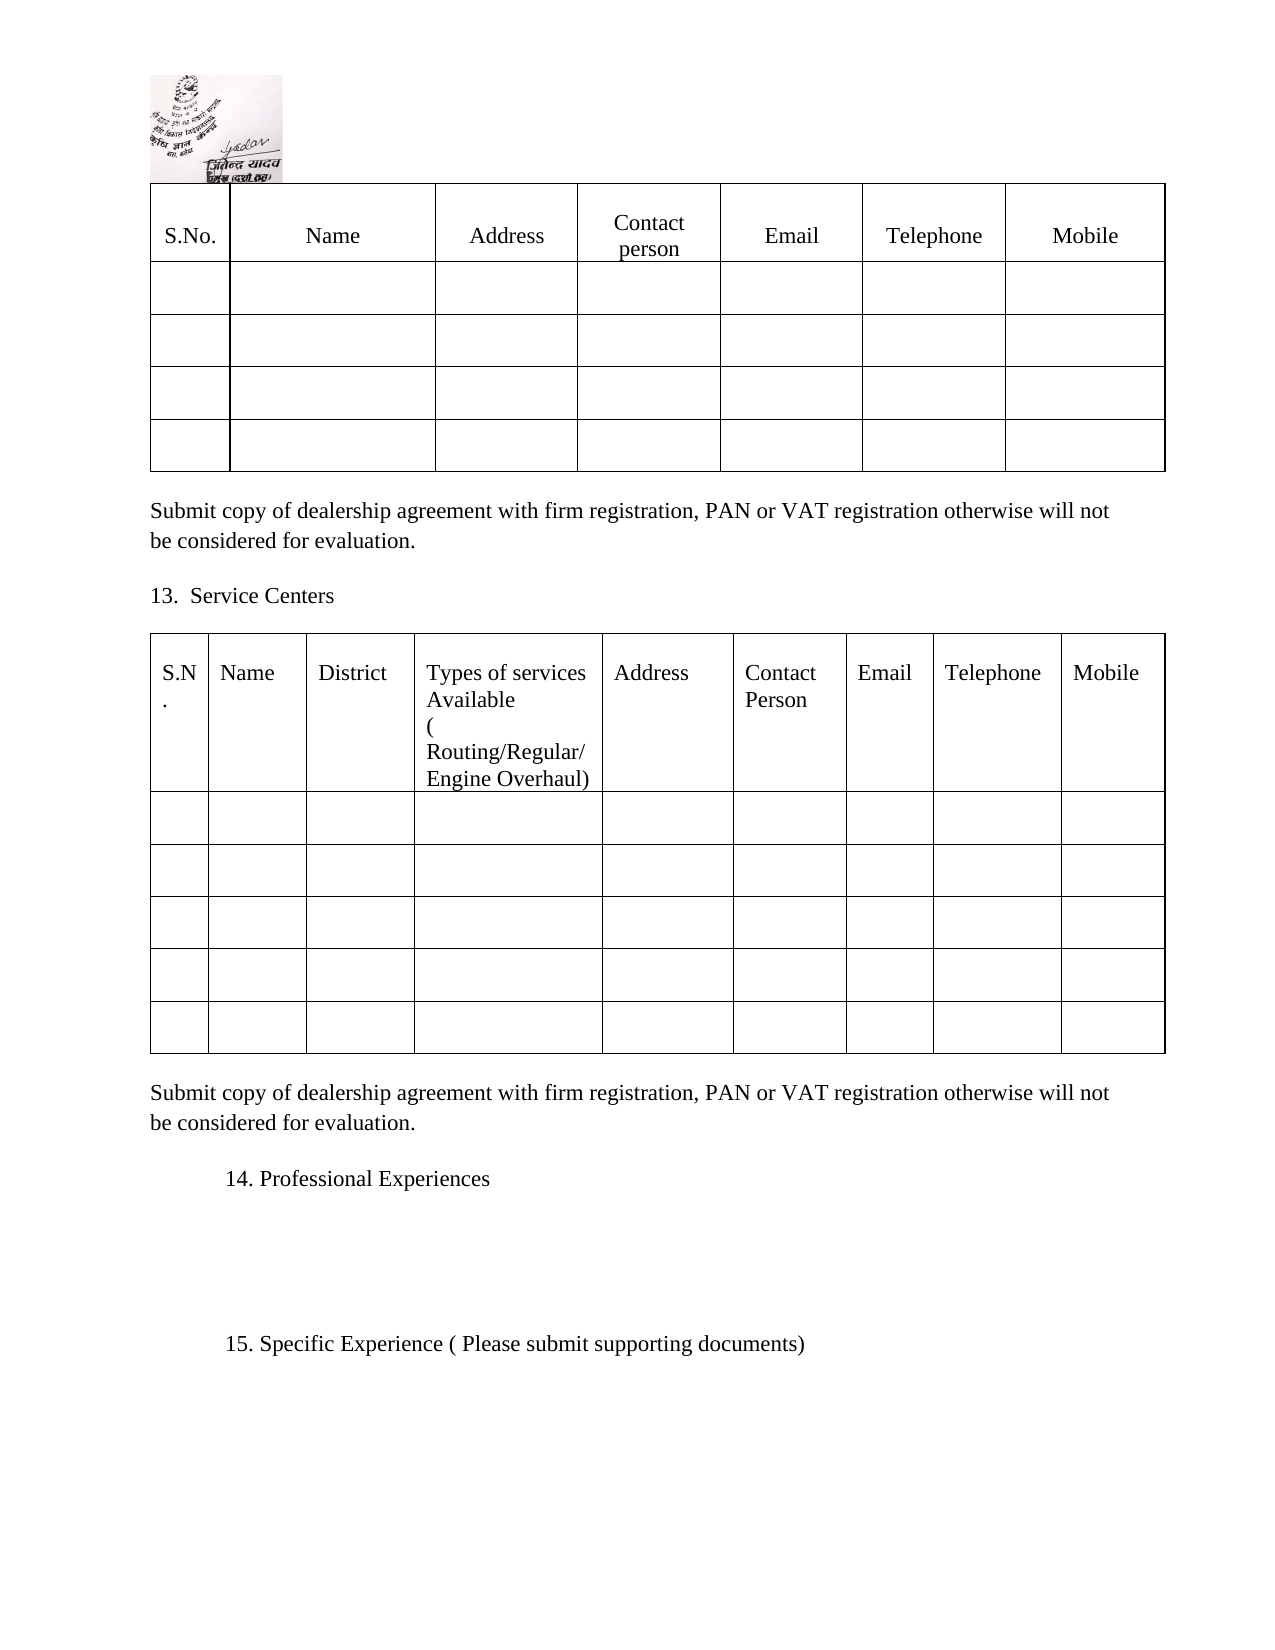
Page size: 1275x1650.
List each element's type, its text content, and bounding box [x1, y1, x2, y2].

text Submit copy of dealership agreement with firm registration, PAN or VAT registration otherwise will not be considered for evaluation. [150, 1079, 1125, 1136]
table_cell [231, 262, 435, 314]
table_cell [1062, 792, 1164, 843]
table_header District [307, 634, 414, 791]
text Submit copy of dealership agreement with firm registration, PAN or VAT registration otherwise will not be considered for evaluation. [150, 497, 1125, 553]
table_cell [209, 897, 306, 948]
table_cell [863, 315, 1005, 366]
table_cell [307, 792, 414, 843]
text 13. Service Centers [150, 582, 1125, 609]
table_header Email [721, 184, 862, 261]
table_cell [1006, 367, 1164, 418]
table_header Contact person [578, 184, 720, 261]
table_cell [734, 949, 846, 1001]
table_cell [231, 420, 435, 471]
table_cell [1006, 420, 1164, 471]
table_cell [415, 1002, 602, 1053]
table_cell [307, 949, 414, 1001]
table_header Types of services Available ( Routing/Regular/Engine Overhaul) [415, 634, 602, 791]
table_cell [603, 949, 733, 1001]
table_cell [578, 367, 720, 418]
table_cell [151, 315, 229, 366]
table_cell [436, 420, 577, 471]
text 15. Specific Experience ( Please submit supporting documents) [150, 1330, 1125, 1357]
table_cell [1006, 262, 1164, 314]
table_cell [151, 262, 229, 314]
table_cell [934, 845, 1061, 896]
table_cell [436, 315, 577, 366]
table_header Name [231, 184, 435, 261]
table_header Address [436, 184, 577, 261]
table_cell [307, 897, 414, 948]
table_cell [847, 897, 933, 948]
table_cell [209, 949, 306, 1001]
table_cell [721, 420, 862, 471]
table_cell [415, 897, 602, 948]
table_cell [734, 1002, 846, 1053]
table_cell [415, 792, 602, 843]
table_cell [721, 262, 862, 314]
table_cell [1006, 315, 1164, 366]
table_header Contact Person [734, 634, 846, 791]
table_cell [436, 262, 577, 314]
text 14. Professional Experiences [150, 1164, 1125, 1191]
table_cell [578, 315, 720, 366]
table_cell [863, 367, 1005, 418]
table_cell [151, 845, 208, 896]
table_cell [934, 792, 1061, 843]
table_cell [847, 792, 933, 843]
table_cell [863, 420, 1005, 471]
table_cell [934, 949, 1061, 1001]
table_cell [209, 792, 306, 843]
table_cell [231, 315, 435, 366]
table_cell [231, 367, 435, 418]
table_header Telephone [934, 634, 1061, 791]
table_cell [578, 262, 720, 314]
table_cell [721, 367, 862, 418]
table_cell [307, 845, 414, 896]
table_cell [151, 949, 208, 1001]
table_cell [415, 949, 602, 1001]
table_header S.No. [151, 184, 229, 261]
table_cell [209, 845, 306, 896]
table_cell [934, 1002, 1061, 1053]
table_cell [151, 897, 208, 948]
table_cell [847, 845, 933, 896]
table_cell [307, 1002, 414, 1053]
table_cell [209, 1002, 306, 1053]
table_cell [734, 792, 846, 843]
table_cell [151, 420, 229, 471]
table_cell [151, 792, 208, 843]
table_cell [603, 845, 733, 896]
table_cell [151, 1002, 208, 1053]
table_cell [1062, 845, 1164, 896]
table_header Address [603, 634, 733, 791]
table_header Telephone [863, 184, 1005, 261]
table_cell [578, 420, 720, 471]
table_header S.N. [151, 634, 208, 791]
table_header Mobile [1062, 634, 1164, 791]
table_cell [1062, 1002, 1164, 1053]
table_header Name [209, 634, 306, 791]
table_cell [436, 367, 577, 418]
table_cell [847, 949, 933, 1001]
table_cell [721, 315, 862, 366]
table_header Mobile [1006, 184, 1164, 261]
table_cell [934, 897, 1061, 948]
table_cell [1062, 897, 1164, 948]
table_cell [603, 897, 733, 948]
table_cell [847, 1002, 933, 1053]
table_cell [151, 367, 229, 418]
table_header Email [847, 634, 933, 791]
table_cell [734, 897, 846, 948]
table_cell [734, 845, 846, 896]
table_cell [1062, 949, 1164, 1001]
table_cell [603, 1002, 733, 1053]
table_cell [415, 845, 602, 896]
table_cell [863, 262, 1005, 314]
picture [150, 75, 283, 183]
table_cell [603, 792, 733, 843]
